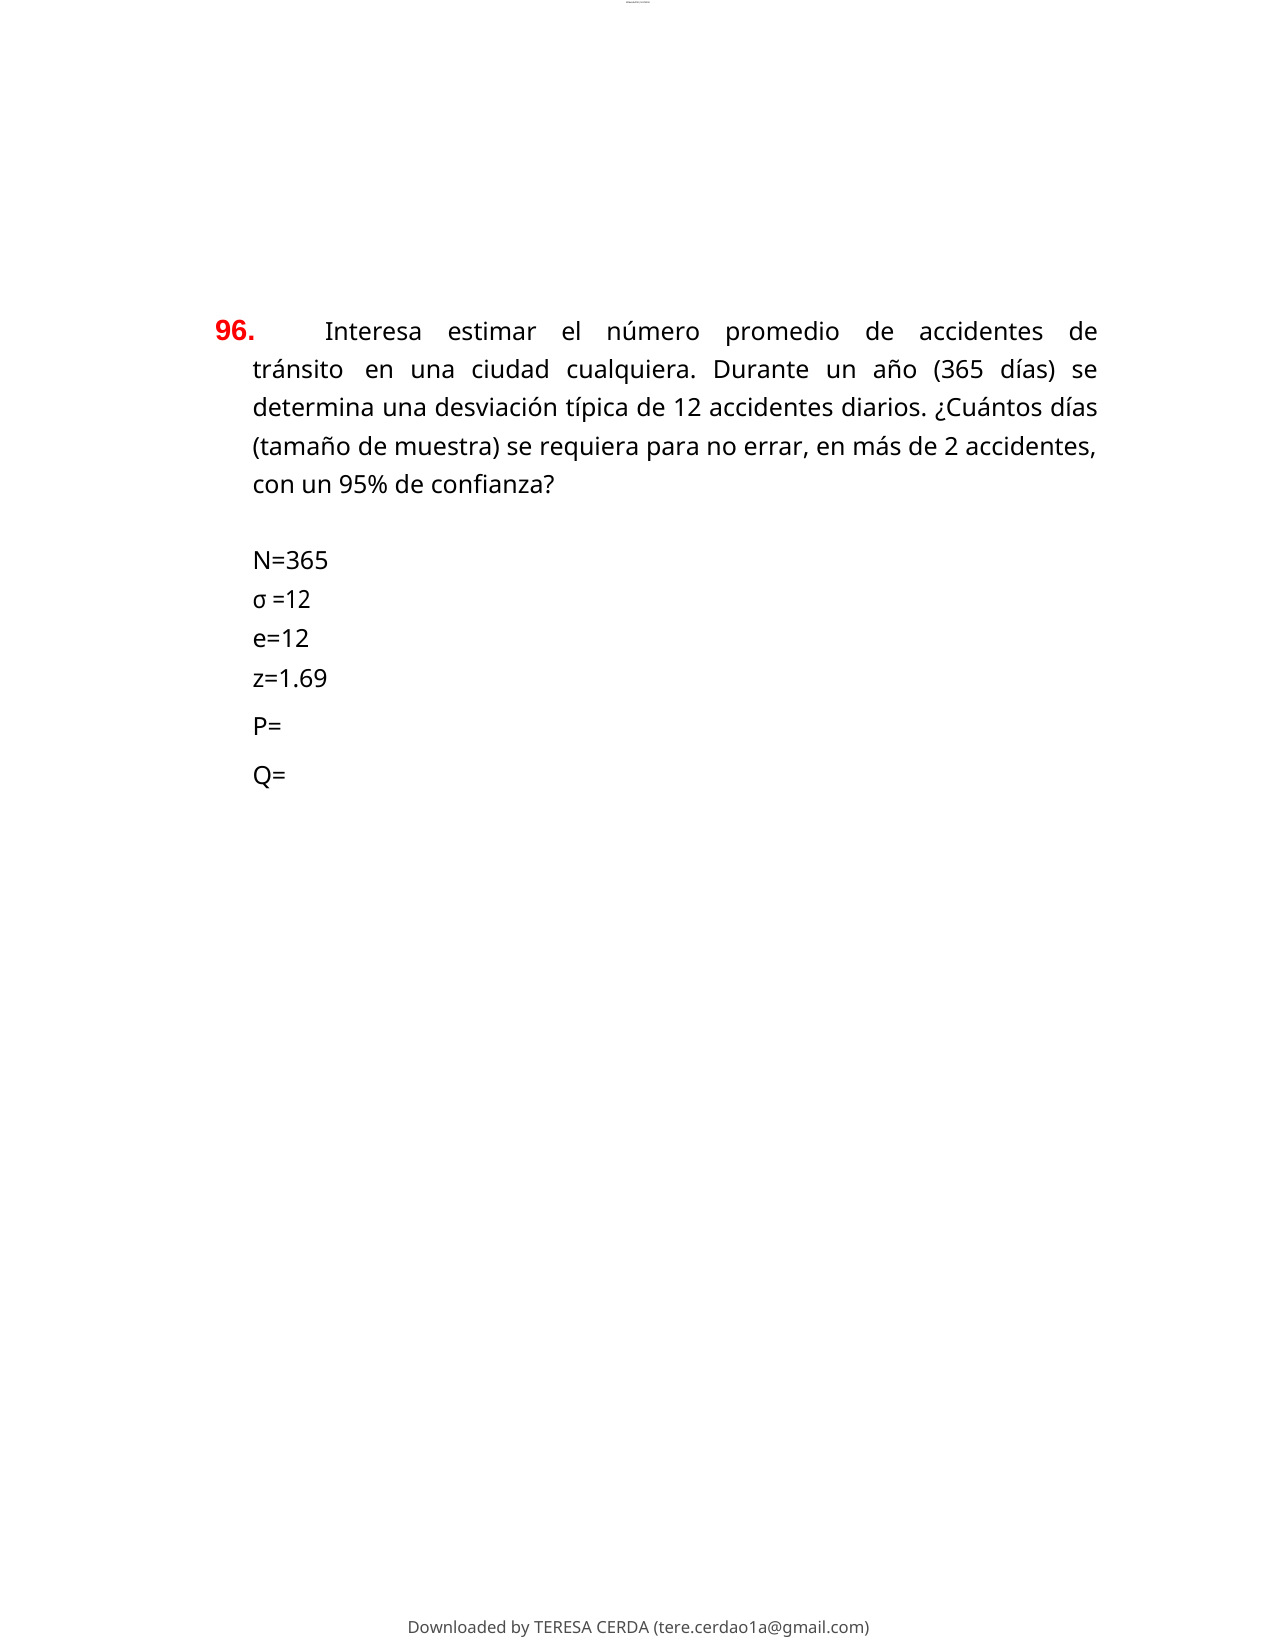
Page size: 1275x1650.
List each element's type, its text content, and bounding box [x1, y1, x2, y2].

text N=365 σ =12 e=12 z=1.69 [252, 543, 329, 694]
list Interesa estimar el número promedio de accidentes de tránsito en una ciudad cualquiera. Durante un año (365 días) se determina una desviación típica de 12 accidentes diarios. ¿Cuántos días (tamaño de muestra) se requiera para no errar, en más de 2 accidentes, con un 95% de confianza? [215, 313, 1098, 501]
text Q= [252, 758, 329, 792]
text P= [252, 709, 329, 743]
